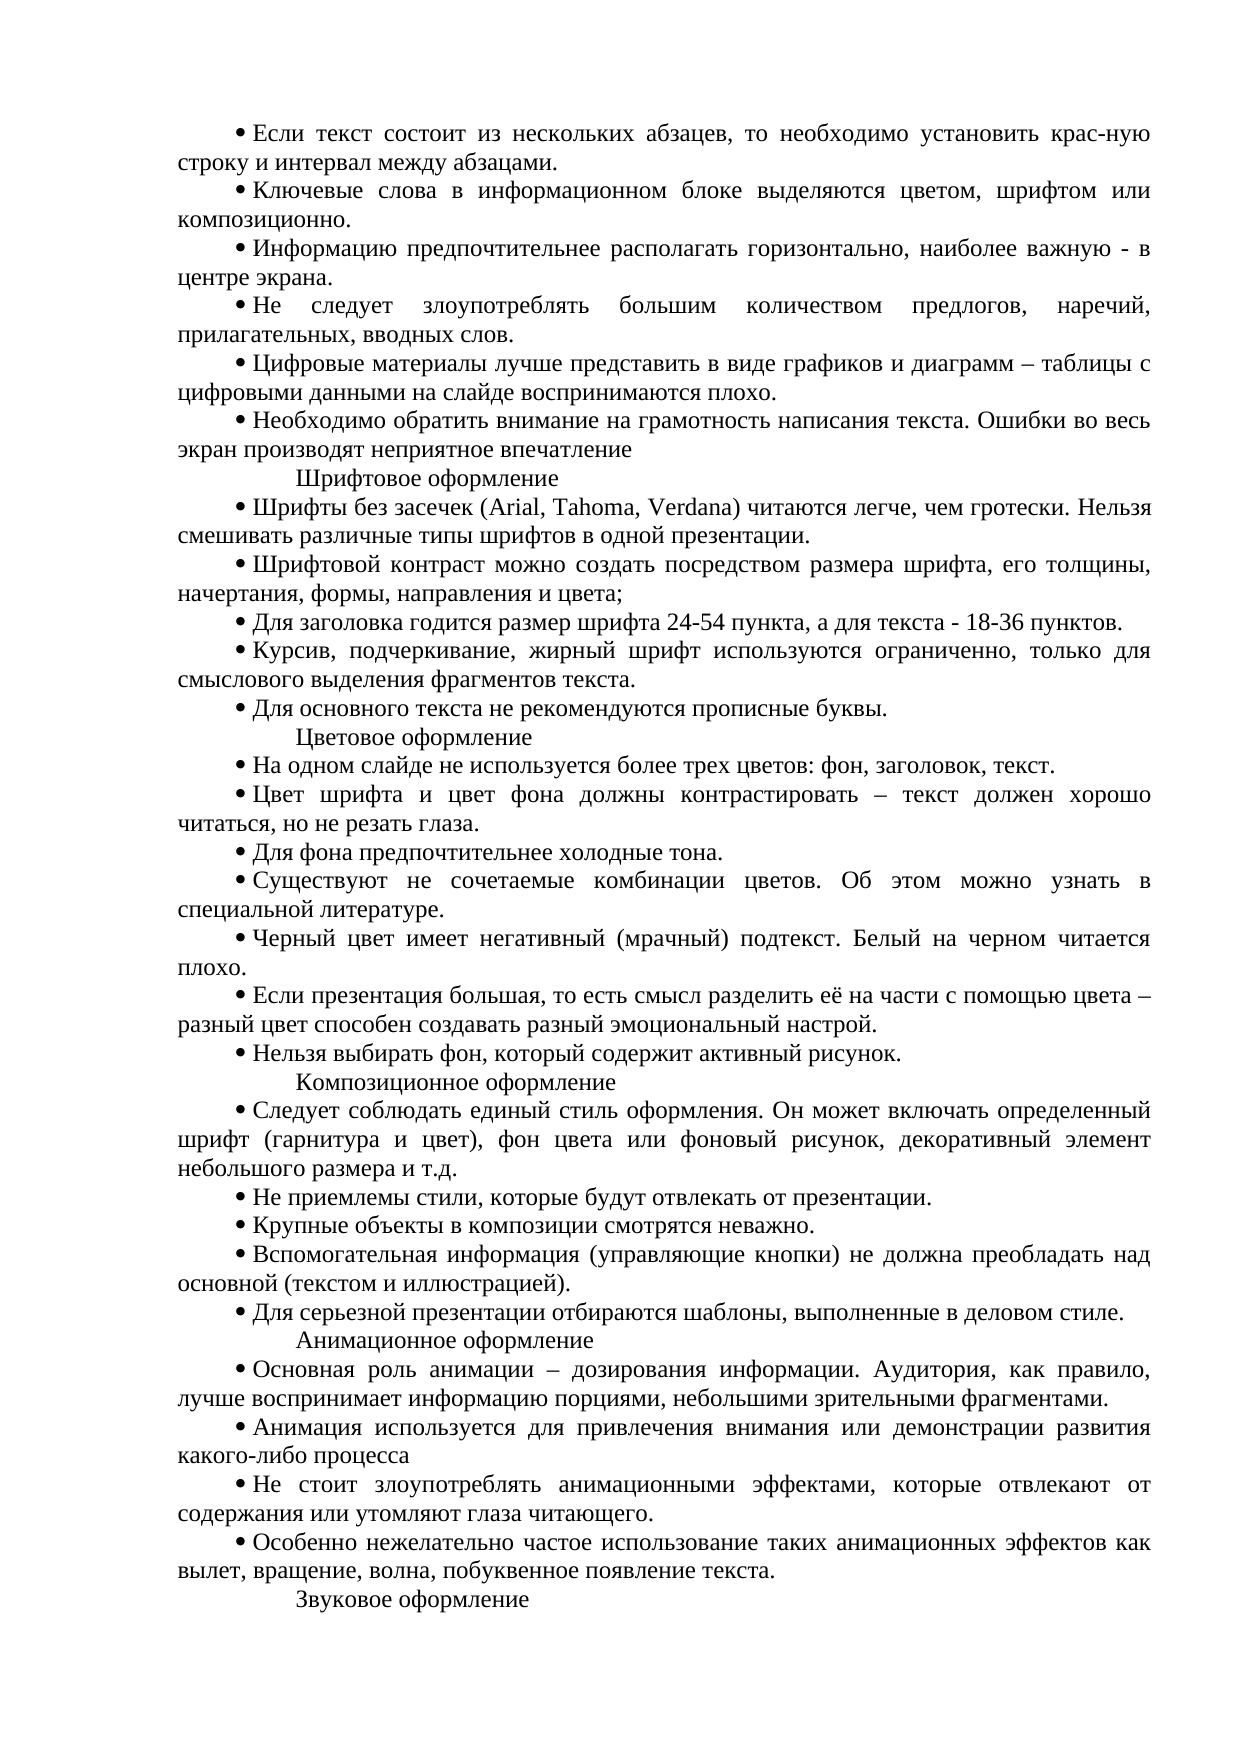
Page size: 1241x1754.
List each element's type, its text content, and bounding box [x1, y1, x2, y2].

list Цифровые материалы лучше представить в виде графиков и диаграмм – таблицы с цифровыми данными на слайде воспринимаются плохо. [177, 348, 1152, 406]
list Особенно нежелательно частое использование таких анимационных эффектов как вылет, вращение, волна, побуквенное появление текста. [177, 1527, 1152, 1584]
list Черный цвет имеет негативный (мрачный) подтекст. Белый на черном читается плохо. [177, 923, 1152, 981]
list Вспомогательная информация (управляющие кнопки) не должна преобладать над основной (текстом и иллюстрацией). [177, 1239, 1152, 1297]
list Необходимо обратить внимание на грамотность написания текста. Ошибки во весь экран производят неприятное впечатление [177, 406, 1152, 463]
list Звуковое оформление [236, 1584, 1152, 1613]
list Если текст состоит из нескольких абзацев, то необходимо установить крас-ную строку и интервал между абзацами. [177, 118, 1152, 176]
list Анимация используется для привлечения внимания или демонстрации развития какого-либо процесса [177, 1412, 1152, 1469]
list Для серьезной презентации отбираются шаблоны, выполненные в деловом стиле. [177, 1297, 1152, 1326]
list Ключевые слова в информационном блоке выделяются цветом, шрифтом или композиционно. [177, 176, 1152, 233]
list Если презентация большая, то есть смысл разделить её на части с помощью цвета – разный цвет способен создавать разный эмоциональный настрой. [177, 981, 1152, 1038]
list Шрифты без засечек (Arial, Tahoma, Verdana) читаются легче, чем гротески. Нельзя смешивать различные типы шрифтов в одной презентации. [177, 492, 1152, 549]
list Шрифтовое оформление [236, 463, 1152, 492]
list Существуют не сочетаемые комбинации цветов. Об этом можно узнать в специальной литературе. [177, 866, 1152, 923]
list На одном слайде не используется более трех цветов: фон, заголовок, текст. [177, 751, 1152, 779]
list Анимационное оформление [236, 1326, 1152, 1354]
list Композиционное оформление [236, 1067, 1152, 1096]
list Цвет шрифта и цвет фона должны контрастировать – текст должен хорошо читаться, но не резать глаза. [177, 779, 1152, 837]
list Крупные объекты в композиции смотрятся неважно. [177, 1211, 1152, 1239]
list Цветовое оформление [236, 722, 1152, 751]
list Нельзя выбирать фон, который содержит активный рисунок. [177, 1038, 1152, 1067]
list Не следует злоупотреблять большим количеством предлогов, наречий, прилагательных, вводных слов. [177, 291, 1152, 348]
list Для фона предпочтительнее холодные тона. [177, 837, 1152, 866]
list Информацию предпочтительнее располагать горизонтально, наиболее важную - в центре экрана. [177, 233, 1152, 291]
list Курсив, подчеркивание, жирный шрифт используются ограниченно, только для смыслового выделения фрагментов текста. [177, 636, 1152, 693]
list Шрифтовой контраст можно создать посредством размера шрифта, его толщины, начертания, формы, направления и цвета; [177, 549, 1152, 607]
list Следует соблюдать единый стиль оформления. Он может включать определенный шрифт (гарнитура и цвет), фон цвета или фоновый рисунок, декоративный элемент небольшого размера и т.д. [177, 1096, 1152, 1182]
list Не стоит злоупотреблять анимационными эффектами, которые отвлекают от содержания или утомляют глаза читающего. [177, 1469, 1152, 1527]
list Не приемлемы стили, которые будут отвлекать от презентации. [177, 1182, 1152, 1211]
list Основная роль анимации – дозирования информации. Аудитория, как правило, лучше воспринимает информацию порциями, небольшими зрительными фрагментами. [177, 1354, 1152, 1412]
list Для заголовка годится размер шрифта 24-54 пункта, а для текста - 18-36 пунктов. [177, 607, 1152, 636]
list Для основного текста не рекомендуются прописные буквы. [177, 693, 1152, 722]
